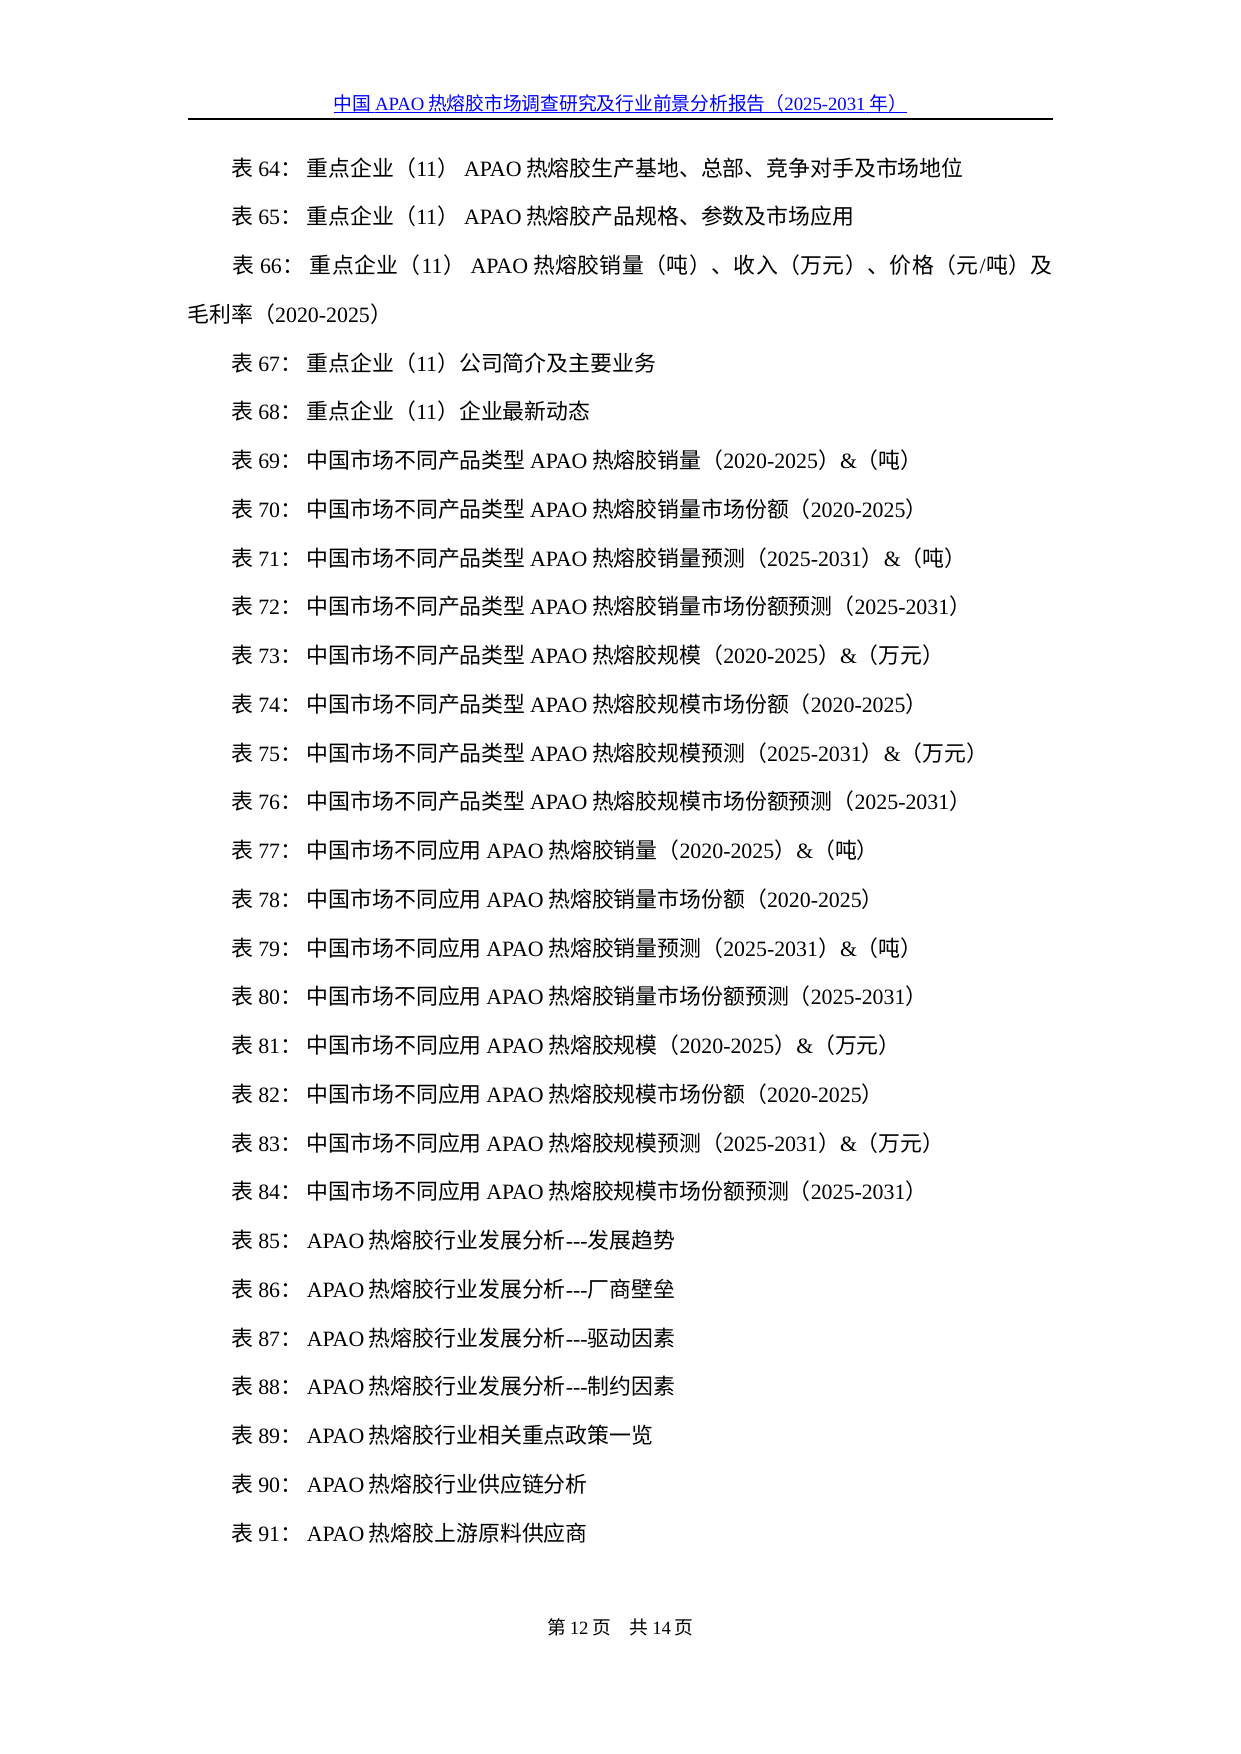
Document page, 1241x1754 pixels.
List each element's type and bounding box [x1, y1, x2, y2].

text [187, 150, 1053, 1548]
